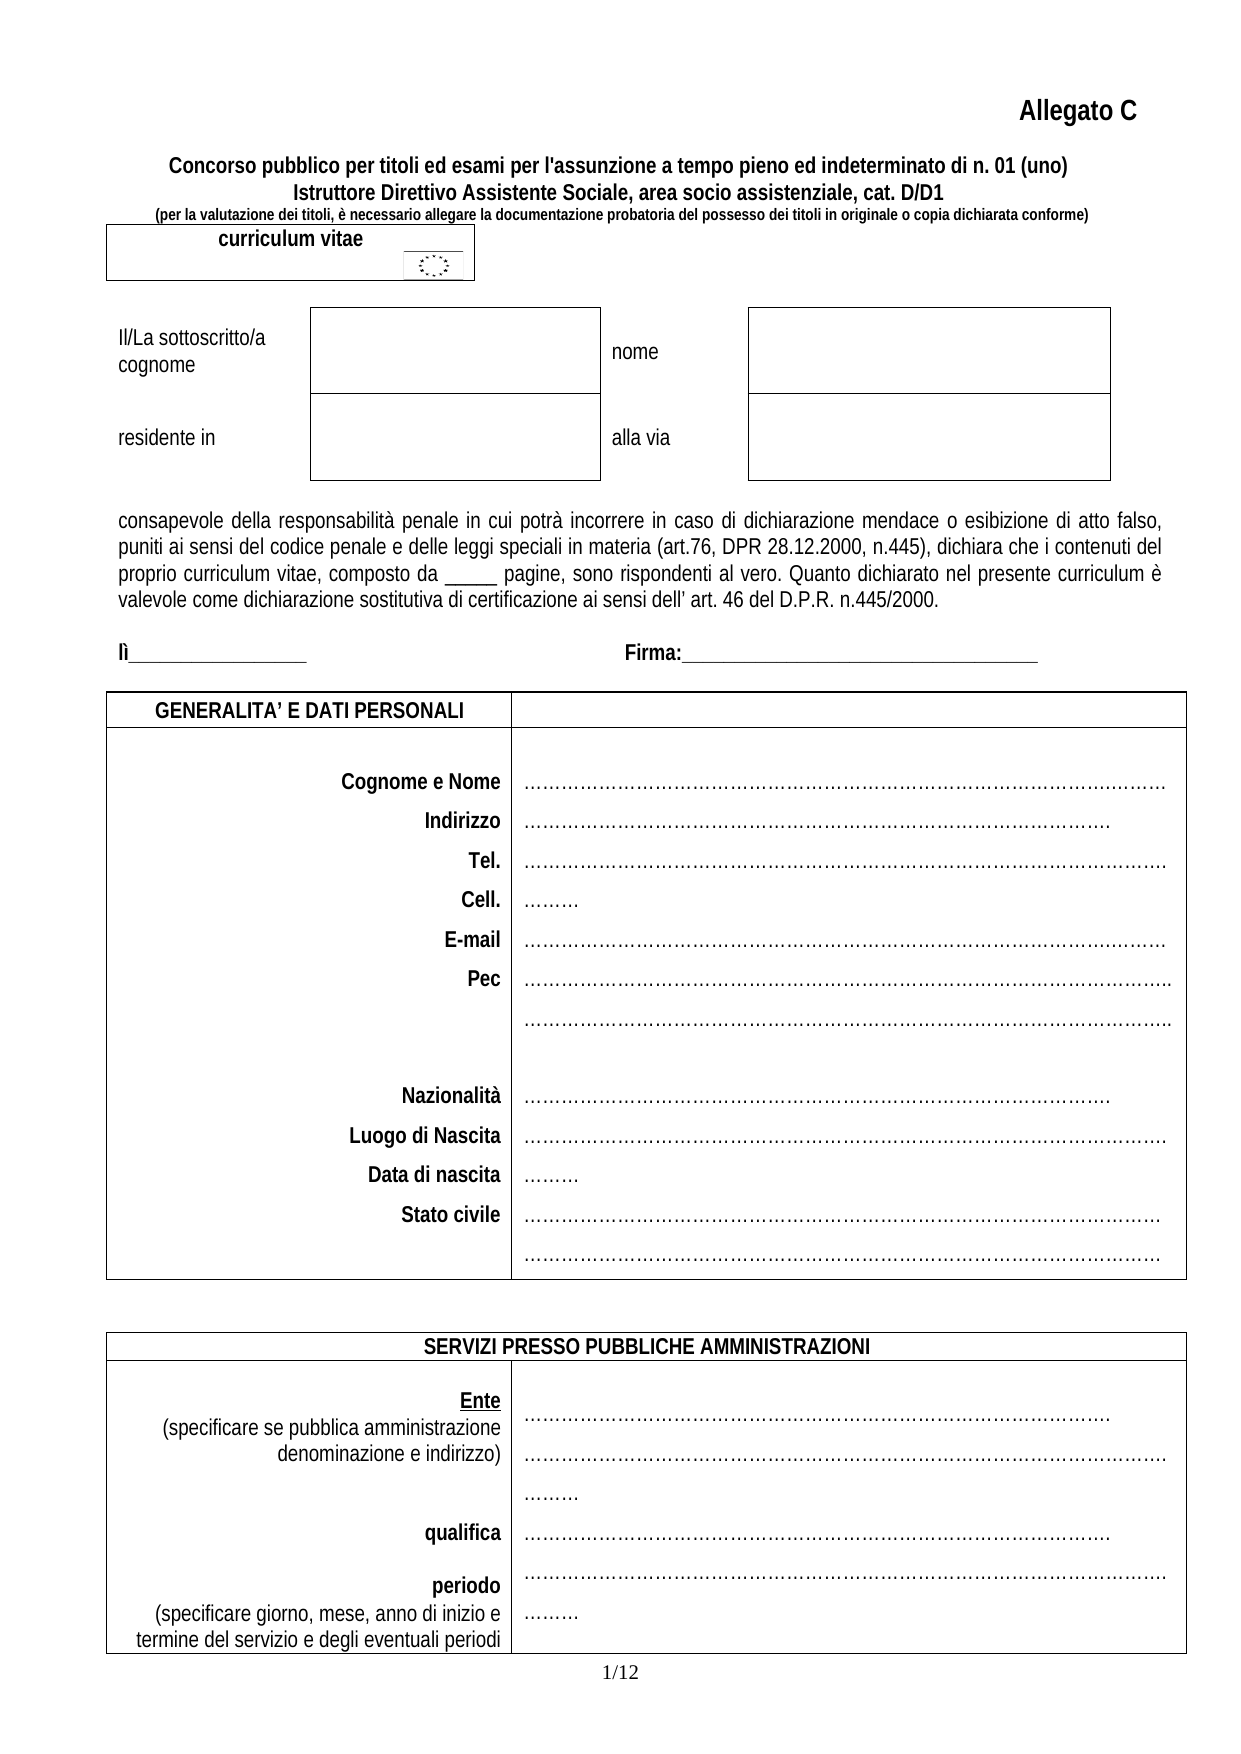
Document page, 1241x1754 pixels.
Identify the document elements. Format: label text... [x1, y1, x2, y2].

table_cell Cognome e Nome Indirizzo Tel. Cell. E-mail Pec [107, 728, 511, 1043]
table_cell ………………………………………………………………………………….………………………………………………………………………………………….……… ………………………………………………………………………………………… ………………………………………………………………………………………… [512, 1043, 1186, 1278]
table_cell ………………………………………………………………………………….……… ………………………………………………………………………………….………………………………………………………………………………………….……… ………………………………………………………………………………….……… ………………………………………………………………………………………….. ………………………………………………………………………………………….. [512, 728, 1186, 1043]
table_header [512, 693, 1186, 727]
table_header [749, 308, 1110, 393]
table_cell [749, 394, 1110, 479]
table_header nome [601, 307, 748, 393]
text (per la valutazione dei titoli, è necessario allegare la documentazione probatoria del possesso dei titoli in originale o copia dichiarata conforme) [118, 205, 1122, 224]
table_header SERVIZI PRESSO PUBBLICHE AMMINISTRAZIONI [107, 1333, 1186, 1360]
table_header GENERALITA’ E DATI PERSONALI [107, 693, 511, 727]
table_header Il/La sottoscritto/a cognome [107, 307, 310, 393]
subtitle Concorso pubblico per titoli ed esami per l'assunzione a tempo pieno ed indeterminato di n. 01 (uno) Istruttore Direttivo Assistente Sociale, area socio assistenziale, cat. D/D1 [146, 152, 1091, 205]
text lì_________________ Firma:__________________________________ [118, 639, 1163, 665]
table_cell Nazionalità Luogo di Nascita Data di nascita Stato civile [107, 1043, 511, 1278]
picture [403, 251, 464, 280]
table_header [311, 308, 600, 393]
table_cell alla via [601, 393, 748, 479]
table_header curriculum vitae [107, 225, 474, 280]
text consapevole della responsabilità penale in cui potrà incorrere in caso di dichiarazione mendace o esibizione di atto falso, puniti ai sensi del codice penale e delle leggi speciali in materia (art.76, DPR 28.12.2000, n.445), dichiara che i contenuti del proprio curriculum vitae, composto da _____ pagine, sono rispondenti al vero. Quanto dichiarato nel presente curriculum è valevole come dichiarazione sostitutiva di certificazione ai sensi dell’ art. 46 del D.P.R. n.445/2000. [118, 507, 1163, 612]
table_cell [512, 1361, 1186, 1653]
table_cell residente in [107, 393, 310, 479]
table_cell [107, 1361, 511, 1653]
table_cell [311, 394, 600, 479]
text Allegato C [118, 93, 1137, 126]
